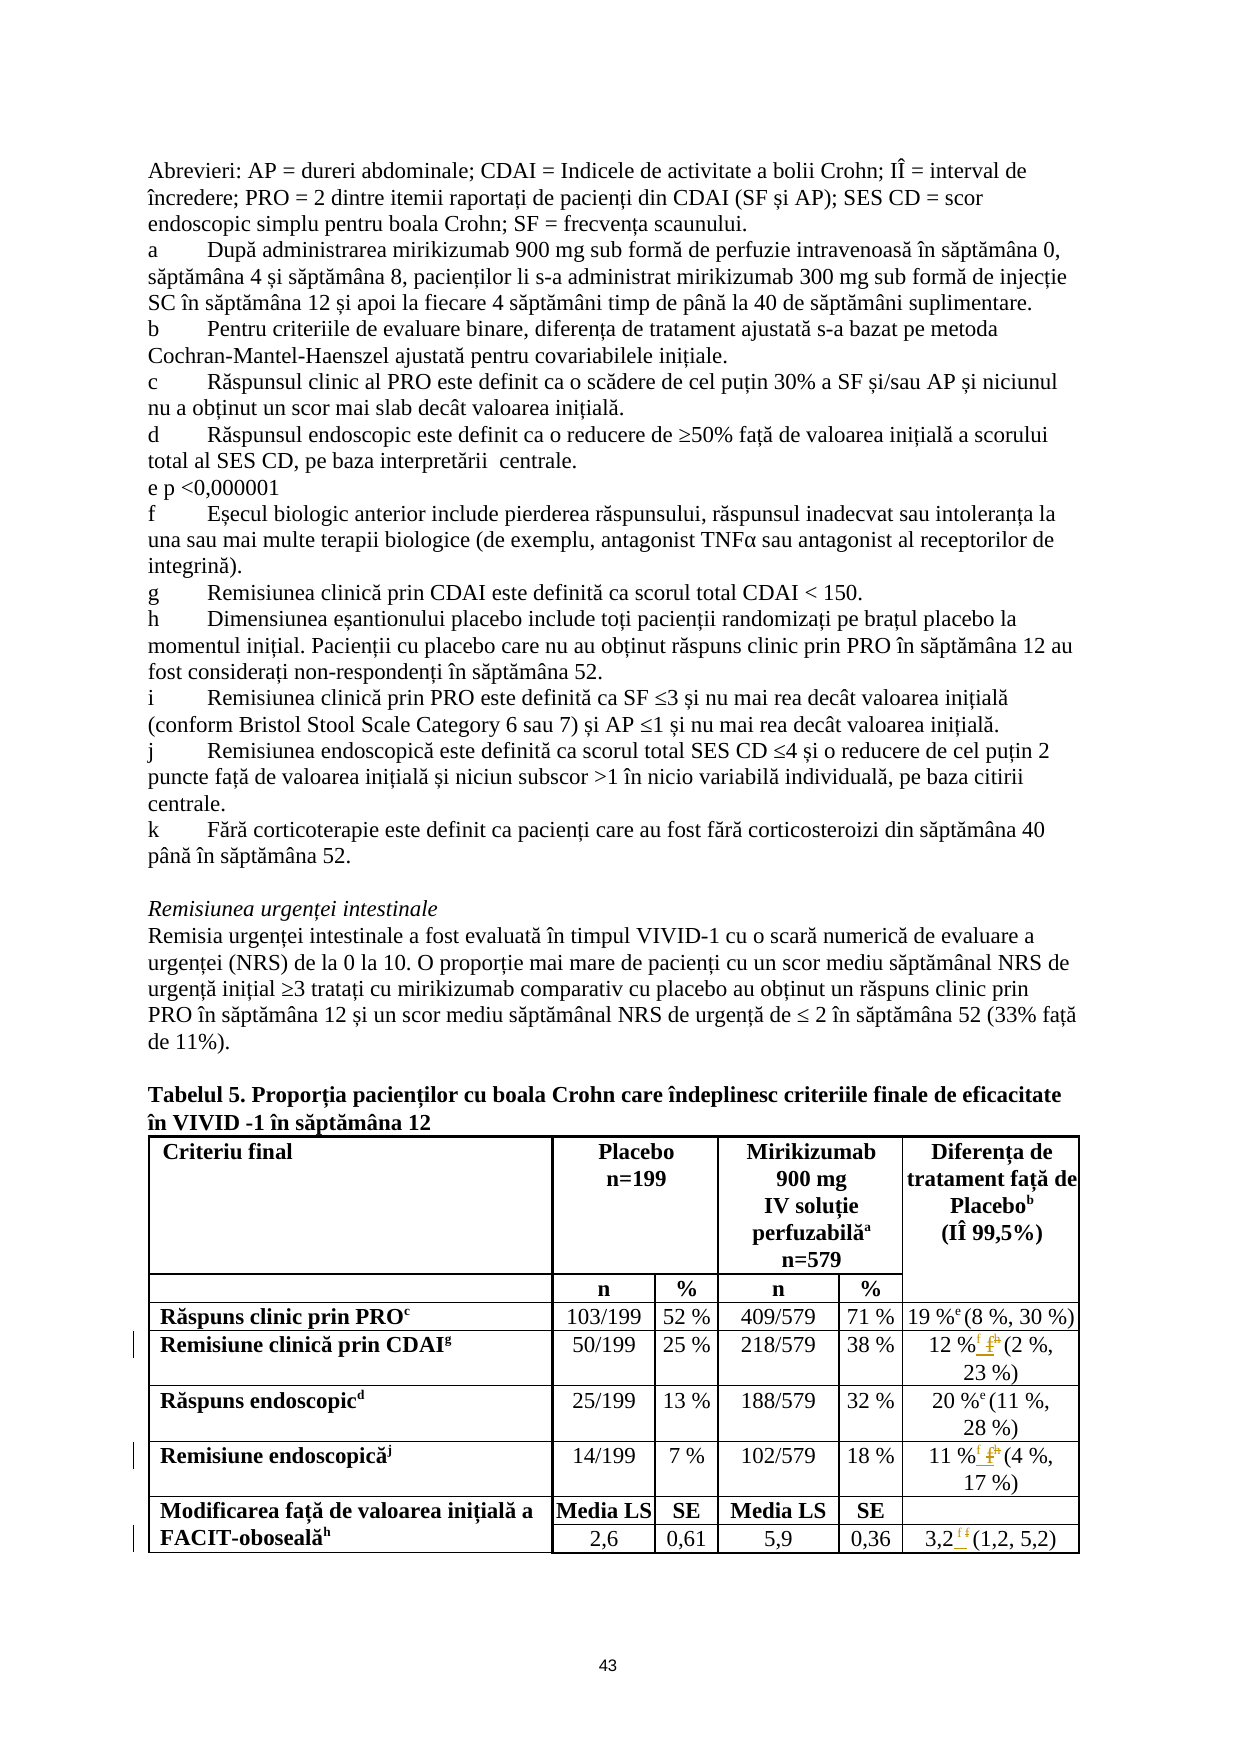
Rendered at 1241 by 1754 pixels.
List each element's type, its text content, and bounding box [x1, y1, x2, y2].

text k Fără corticoterapie este definit ca pacienți care au fost fără corticosteroizi din săptămâna 40 până în săptămâna 52. [148, 816, 1078, 869]
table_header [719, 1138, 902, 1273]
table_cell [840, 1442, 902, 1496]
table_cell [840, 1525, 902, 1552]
text c Răspunsul clinic al PRO este definit ca o scădere de cel puțin 30% a SF și/sau AP și niciunul nu a obținut un scor mai slab decât valoarea inițială. [148, 368, 1078, 421]
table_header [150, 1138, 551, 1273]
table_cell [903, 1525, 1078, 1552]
text g Remisiunea clinică prin CDAI este definită ca scorul total CDAI < 150. [148, 579, 1078, 605]
text b Pentru criteriile de evaluare binare, diferența de tratament ajustată s-a bazat pe metoda Cochran-Mantel-Haenszel ajustată pentru covariabilele inițiale. [148, 315, 1078, 368]
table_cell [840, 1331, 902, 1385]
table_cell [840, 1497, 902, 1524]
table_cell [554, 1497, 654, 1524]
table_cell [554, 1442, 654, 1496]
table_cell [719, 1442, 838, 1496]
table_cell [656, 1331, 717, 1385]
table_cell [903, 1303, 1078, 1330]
text i Remisiunea clinică prin PRO este definită ca SF ≤3 și nu mai rea decât valoarea inițială (conform Bristol Stool Scale Category 6 sau 7) și AP ≤1 și nu mai rea decât valoarea inițială. [148, 684, 1078, 737]
text Remisiunea urgenței intestinale [148, 895, 1078, 922]
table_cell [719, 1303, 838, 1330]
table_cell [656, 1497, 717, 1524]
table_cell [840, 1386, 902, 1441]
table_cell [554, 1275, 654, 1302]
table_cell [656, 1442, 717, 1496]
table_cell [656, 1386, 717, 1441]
text h Dimensiunea eșantionului placebo include toți pacienții randomizați pe brațul placebo la momentul inițial. Pacienții cu placebo care nu au obținut răspuns clinic prin PRO în săptămâna 12 au fost considerați non-respondenți în săptămâna 52. [148, 605, 1078, 684]
text Tabelul 5. Proporția pacienților cu boala Crohn care îndeplinesc criteriile finale de eficacitate în VIVID -1 în săptămâna 12 [148, 1081, 1078, 1135]
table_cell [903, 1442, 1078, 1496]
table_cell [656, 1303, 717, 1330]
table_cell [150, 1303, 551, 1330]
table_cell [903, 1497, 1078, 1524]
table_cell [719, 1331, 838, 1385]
text j Remisiunea endoscopică este definită ca scorul total SES CD ≤4 și o reducere de cel puțin 2 puncte față de valoarea inițială și niciun subscor >1 în nicio variabilă individuală, pe baza citirii centrale. [148, 737, 1078, 816]
text d Răspunsul endoscopic este definit ca o reducere de ≥50% față de valoarea inițială a scorului total al SES CD, pe baza interpretării centrale. [148, 421, 1078, 473]
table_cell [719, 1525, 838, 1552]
text a După administrarea mirikizumab 900 mg sub formă de perfuzie intravenoasă în săptămâna 0, săptămâna 4 și săptămâna 8, pacienților li s-a administrat mirikizumab 300 mg sub formă de injecție SC în săptămâna 12 și apoi la fiecare 4 săptămâni timp de până la 40 de săptămâni suplimentare. [148, 236, 1078, 315]
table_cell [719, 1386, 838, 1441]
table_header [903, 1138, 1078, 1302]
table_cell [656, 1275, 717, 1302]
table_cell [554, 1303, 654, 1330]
text f Eșecul biologic anterior include pierderea răspunsului, răspunsul inadecvat sau intoleranța la una sau mai multe terapii biologice (de exemplu, antagonist TNFα sau antagonist al receptorilor de integrină). [148, 500, 1078, 579]
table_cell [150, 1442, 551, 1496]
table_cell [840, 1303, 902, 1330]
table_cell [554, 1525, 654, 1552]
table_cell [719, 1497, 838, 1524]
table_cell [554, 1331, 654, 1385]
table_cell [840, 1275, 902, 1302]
text Abrevieri: AP = dureri abdominale; CDAI = Indicele de activitate a bolii Crohn; IÎ = interval de încredere; PRO = 2 dintre itemii raportați de pacienți din CDAI (SF și AP); SES CD = scor endoscopic simplu pentru boala Crohn; SF = frecvența scaunului. [148, 157, 1078, 236]
text e p <0,000001 [148, 473, 1078, 500]
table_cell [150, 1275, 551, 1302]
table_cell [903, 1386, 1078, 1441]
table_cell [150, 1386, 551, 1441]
text Remisia urgenței intestinale a fost evaluată în timpul VIVID-1 cu o scară numerică de evaluare a urgenței (NRS) de la 0 la 10. O proporție mai mare de pacienți cu un scor mediu săptămânal NRS de urgență inițial ≥3 tratați cu mirikizumab comparativ cu placebo au obținut un răspuns clinic prin PRO în săptămâna 12 și un scor mediu săptămânal NRS de urgență de ≤ 2 în săptămâna 52 (33% față de 11%). [148, 922, 1078, 1054]
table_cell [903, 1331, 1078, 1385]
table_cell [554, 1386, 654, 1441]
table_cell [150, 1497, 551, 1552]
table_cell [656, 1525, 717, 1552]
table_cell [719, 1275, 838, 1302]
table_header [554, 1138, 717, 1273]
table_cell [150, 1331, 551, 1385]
